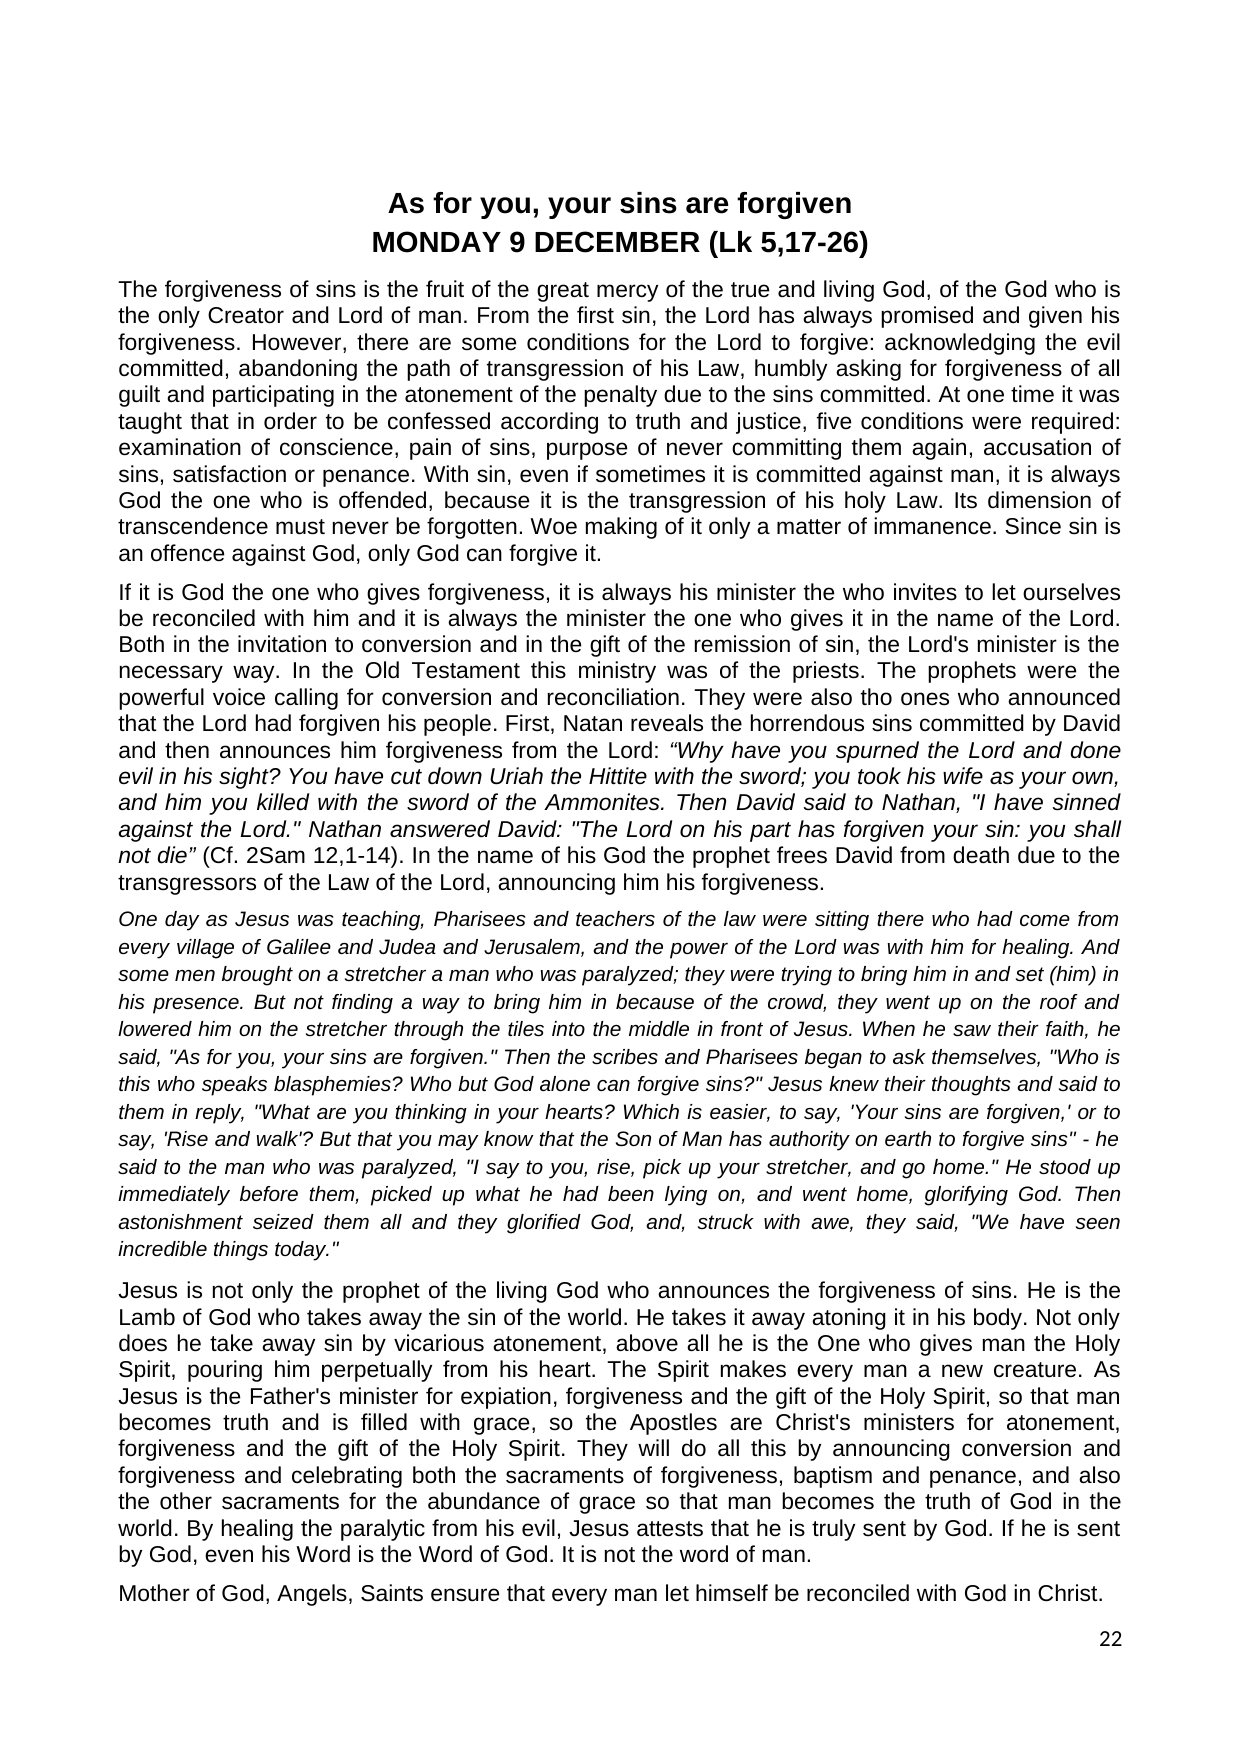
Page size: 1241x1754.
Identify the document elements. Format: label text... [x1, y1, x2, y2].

text If it is God the one who gives forgiveness, it is always his minister the who invites to let ourselves be reconciled with him and it is always the minister the one who gives it in the name of the Lord. Both in the invitation to conversion and in the gift of the remission of sin, the Lord's minister is the necessary way. In the Old Testament this ministry was of the priests. The prophets were the powerful voice calling for conversion and reconciliation. They were also tho ones who announced that the Lord had forgiven his people. First, Natan reveals the horrendous sins committed by David and then announces him forgiveness from the Lord: “Why have you spurned the Lord and done evil in his sight? You have cut down Uriah the Hittite with the sword; you took his wife as your own, and him you killed with the sword of the Ammonites. Then David said to Nathan, "I have sinned against the Lord." Nathan answered David: "The Lord on his part has forgiven your sin: you shall not die” (Cf. 2Sam 12,1-14). In the name of his God the prophet frees David from death due to the transgressors of the Law of the Lord, announcing him his forgiveness. [118, 578, 1122, 895]
text One day as Jesus was teaching, Pharisees and teachers of the law were sitting there who had come from every village of Galilee and Judea and Jerusalem, and the power of the Lord was with him for healing. And some men brought on a stretcher a man who was paralyzed; they were trying to bring him in and set (him) in his presence. But not finding a way to bring him in because of the crowd, they went up on the roof and lowered him on the stretcher through the tiles into the middle in front of Jesus. When he saw their faith, he said, "As for you, your sins are forgiven." Then the scribes and Pharisees began to ask themselves, "Who is this who speaks blasphemies? Who but God alone can forgive sins?" Jesus knew their thoughts and said to them in reply, "What are you thinking in your hearts? Which is easier, to say, 'Your sins are forgiven,' or to say, 'Rise and walk'? But that you may know that the Son of Man has authority on earth to forgive sins'' - he said to the man who was paralyzed, "I say to you, rise, pick up your stretcher, and go home." He stood up immediately before them, picked up what he had been lying on, and went home, glorifying God. Then astonishment seized them all and they glorified God, and, struck with awe, they said, "We have seen incredible things today." [118, 907, 1122, 1261]
text Jesus is not only the prophet of the living God who announces the forgiveness of sins. He is the Lamb of God who takes away the sin of the world. He takes it away atoning it in his body. Not only does he take away sin by vicarious atonement, above all he is the One who gives man the Holy Spirit, pouring him perpetually from his heart. The Spirit makes every man a new creature. As Jesus is the Father's minister for expiation, forgiveness and the gift of the Holy Spirit, so that man becomes truth and is filled with grace, so the Apostles are Christ's ministers for atonement, forgiveness and the gift of the Holy Spirit. They will do all this by announcing conversion and forgiveness and celebrating both the sacraments of forgiveness, baptism and penance, and also the other sacraments for the abundance of grace so that man becomes the truth of God in the world. By healing the paralytic from his evil, Jesus attests that he is truly sent by God. If he is sent by God, even his Word is the Word of God. It is not the word of man. [118, 1277, 1122, 1567]
text The forgiveness of sins is the fruit of the great mercy of the true and living God, of the God who is the only Creator and Lord of man. From the first sin, the Lord has always promised and given his forgiveness. However, there are some conditions for the Lord to forgive: acknowledging the evil committed, abandoning the path of transgression of his Law, humbly asking for forgiveness of all guilt and participating in the atonement of the penalty due to the sins committed. At one time it was taught that in order to be confessed according to truth and justice, five conditions were required: examination of conscience, pain of sins, purpose of never committing them again, accusation of sins, satisfaction or penance. With sin, even if sometimes it is committed against man, it is always God the one who is offended, because it is the transgression of his holy Law. Its dimension of transcendence must never be forgotten. Woe making of it only a matter of immanence. Since sin is an offence against God, only God can forgive it. [118, 276, 1122, 566]
text Mother of God, Angels, Saints ensure that every man let himself be reconciled with God in Christ. [118, 1580, 1122, 1606]
subtitle MONDAY 9 DECEMBER (Lk 5,17-26) [118, 225, 1122, 258]
subtitle As for you, your sins are forgiven [118, 186, 1122, 220]
